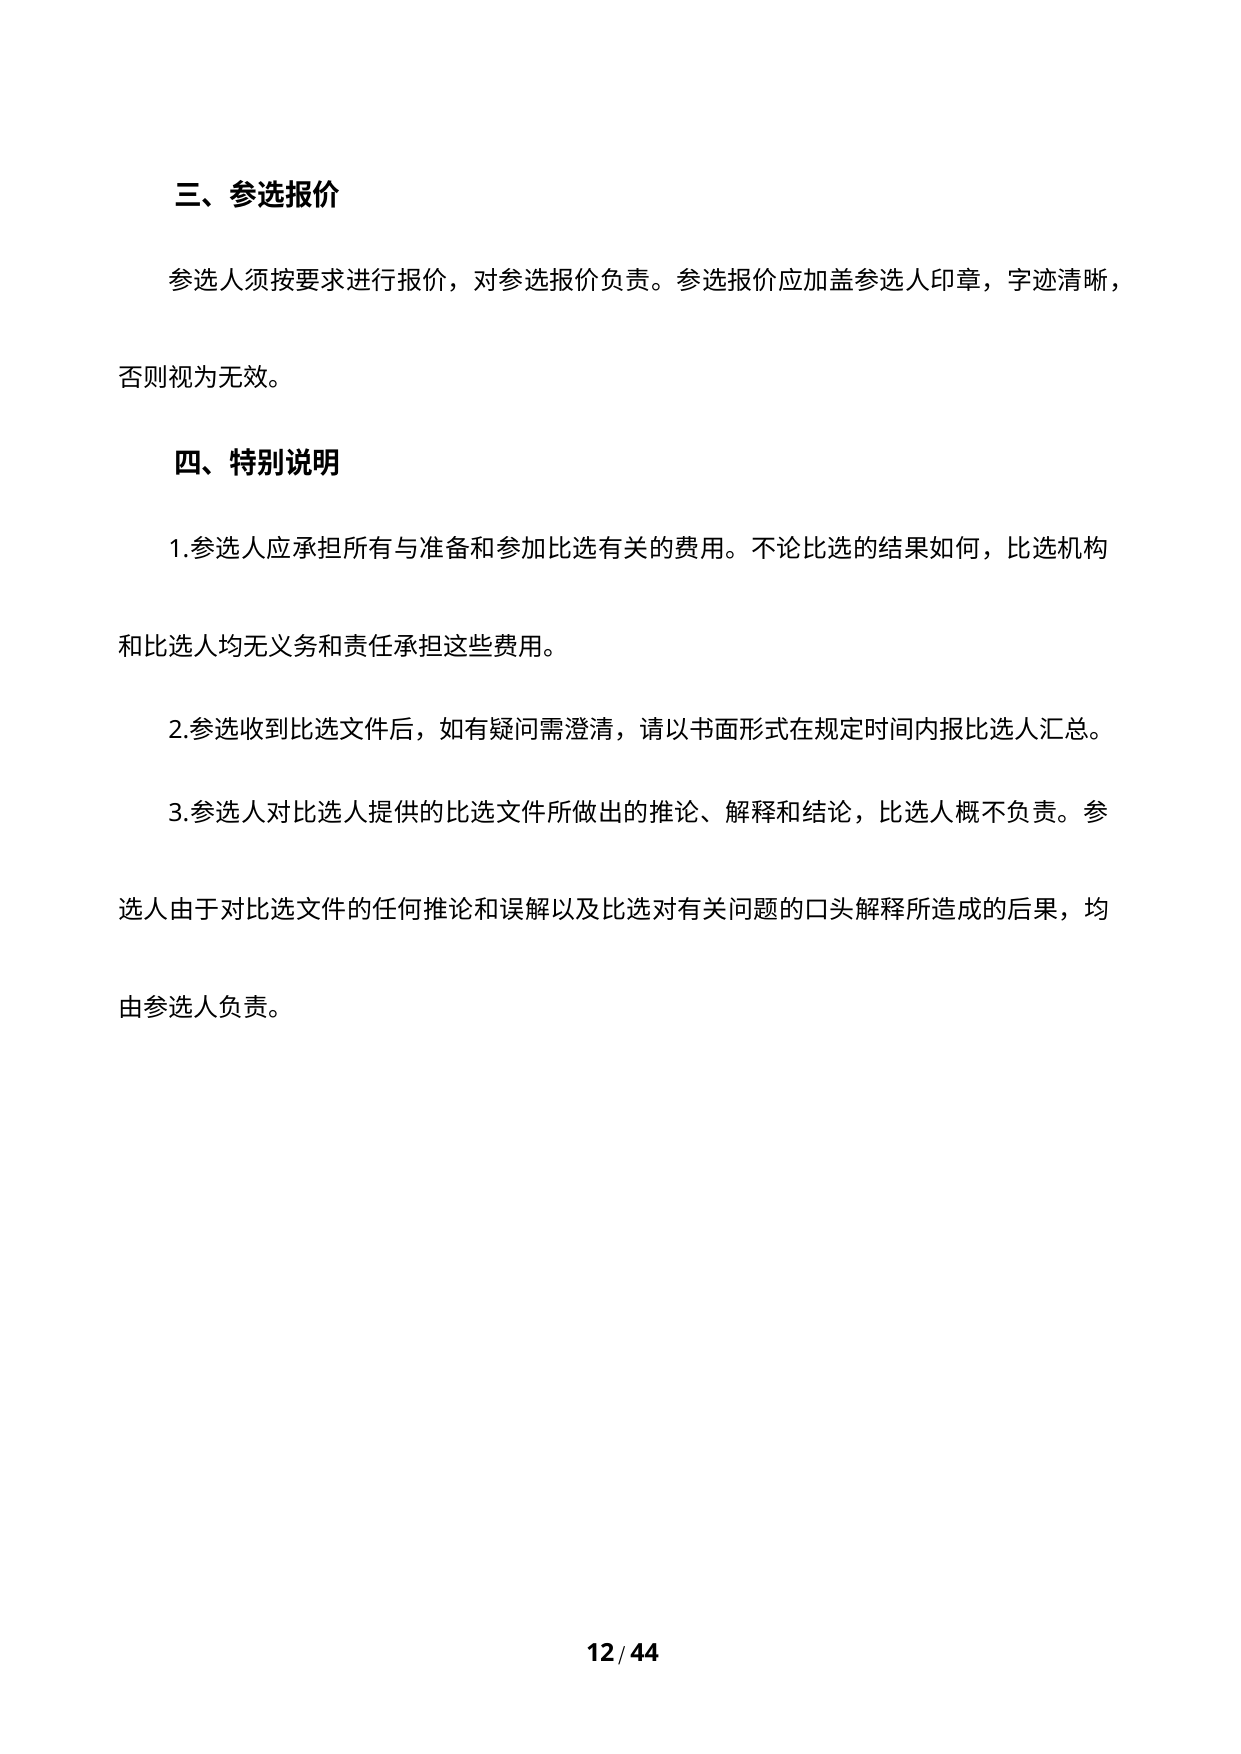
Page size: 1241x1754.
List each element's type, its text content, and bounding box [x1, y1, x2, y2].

text 参选人须按要求进行报价，对参选报价负责。参选报价应加盖参选人印章，字迹清晰，否则视为无效。 [118, 246, 1109, 408]
text 3.参选人对比选人提供的比选文件所做出的推论、解释和结论，比选人概不负责。参选人由于对比选文件的任何推论和误解以及比选对有关问题的口头解释所造成的后果，均由参选人负责。 [118, 778, 1109, 1038]
text 2.参选收到比选文件后，如有疑问需澄清，请以书面形式在规定时间内报比选人汇总。 [118, 695, 1109, 760]
text 三、参选报价 [118, 160, 1122, 225]
text 1.参选人应承担所有与准备和参加比选有关的费用。不论比选的结果如何，比选机构和比选人均无义务和责任承担这些费用。 [118, 514, 1109, 677]
text 四、特别说明 [118, 428, 1122, 493]
